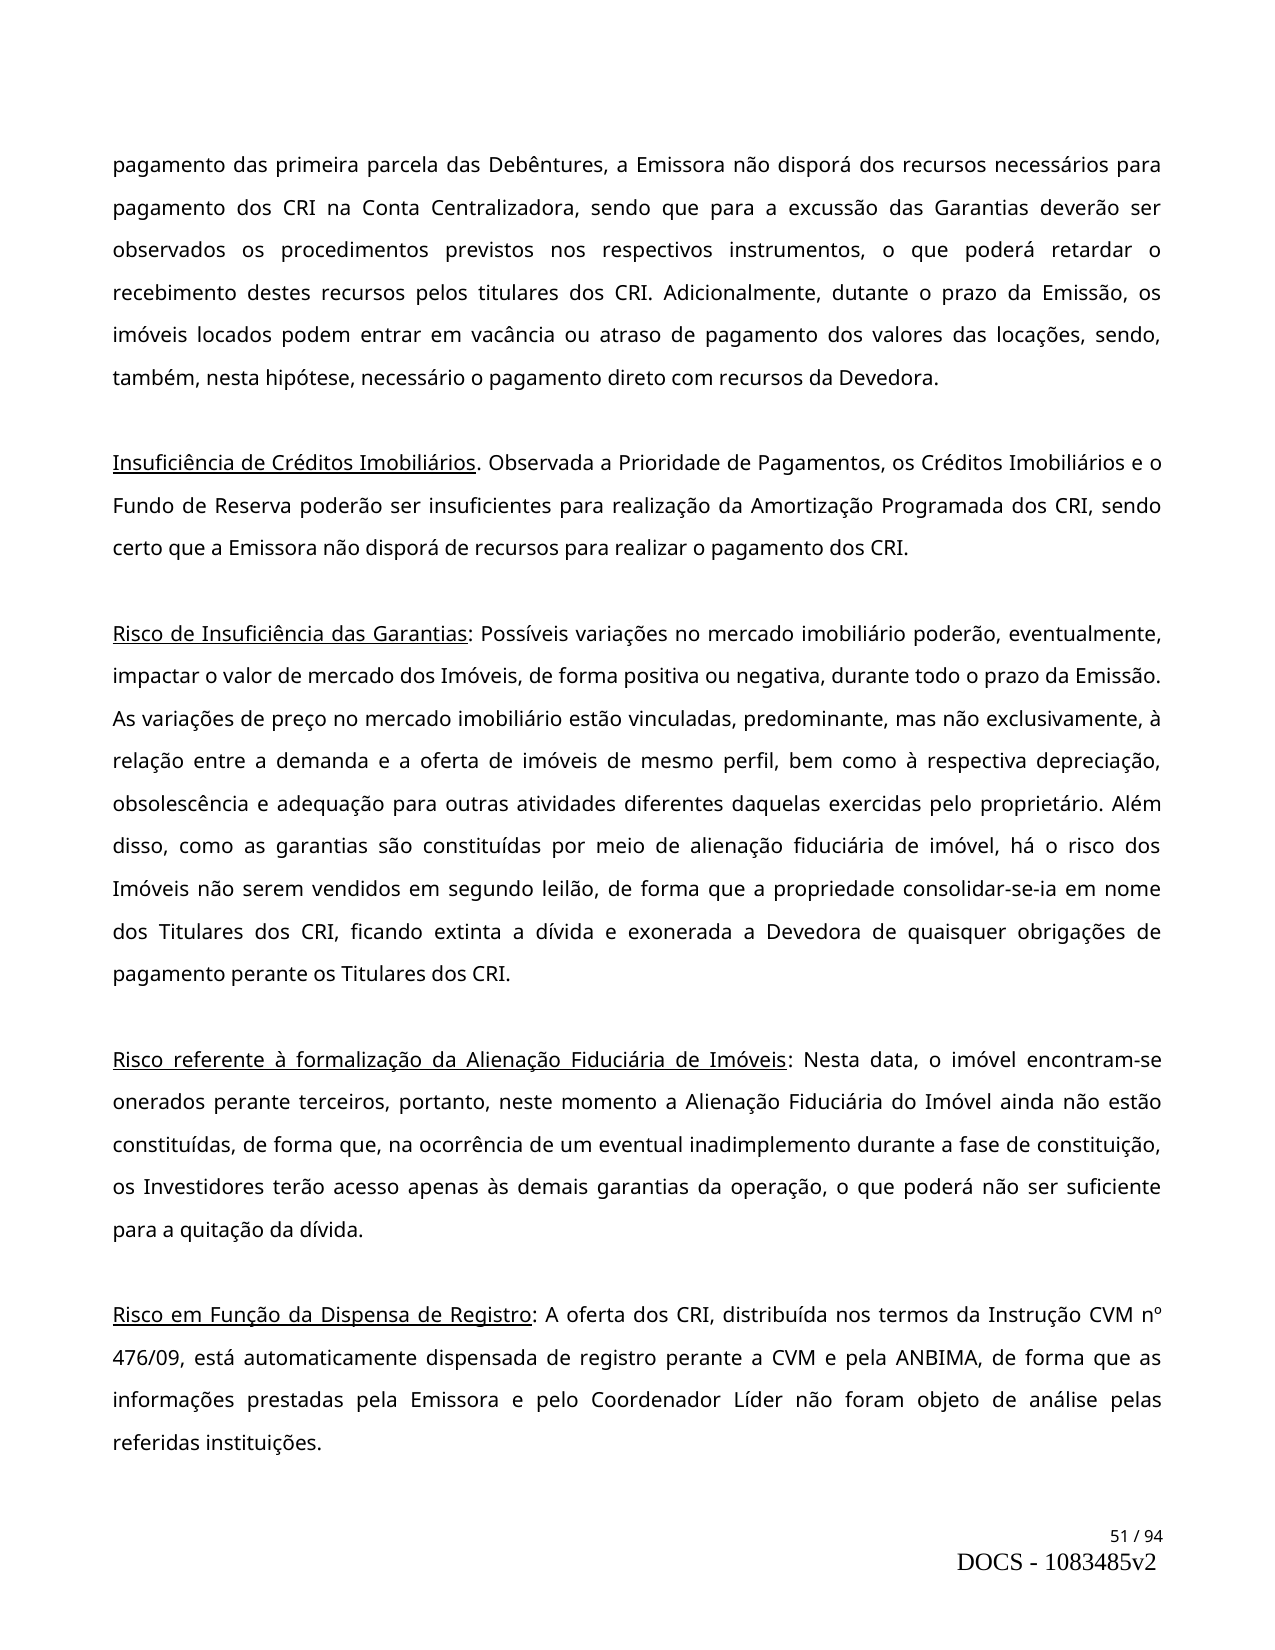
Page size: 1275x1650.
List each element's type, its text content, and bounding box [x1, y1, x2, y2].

text Risco em Função da Dispensa de Registro: A oferta dos CRI, distribuída nos termos da Instrução CVM nº 476/09, está automaticamente dispensada de registro perante a CVM e pela ANBIMA, de forma que as informações prestadas pela Emissora e pelo Coordenador Líder não foram objeto de análise pelas referidas instituições. [112, 1300, 1163, 1457]
text Insuficiência de Créditos Imobiliários. Observada a Prioridade de Pagamentos, os Créditos Imobiliários e o Fundo de Reserva poderão ser insuficientes para realização da Amortização Programada dos CRI, sendo certo que a Emissora não disporá de recursos para realizar o pagamento dos CRI. [112, 448, 1163, 562]
text Risco de Insuficiência das Garantias: Possíveis variações no mercado imobiliário poderão, eventualmente, impactar o valor de mercado dos Imóveis, de forma positiva ou negativa, durante todo o prazo da Emissão. As variações de preço no mercado imobiliário estão vinculadas, predominante, mas não exclusivamente, à relação entre a demanda e a oferta de imóveis de mesmo perfil, bem como à respectiva depreciação, obsolescência e adequação para outras atividades diferentes daquelas exercidas pelo proprietário. Além disso, como as garantias são constituídas por meio de alienação fiduciária de imóvel, há o risco dos Imóveis não serem vendidos em segundo leilão, de forma que a propriedade consolidar-se-ia em nome dos Titulares dos CRI, ficando extinta a dívida e exonerada a Devedora de quaisquer obrigações de pagamento perante os Titulares dos CRI. [112, 619, 1163, 988]
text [112, 150, 1163, 391]
text Risco referente à formalização da Alienação Fiduciária de Imóveis: Nesta data, o imóvel encontram-se onerados perante terceiros, portanto, neste momento a Alienação Fiduciária do Imóvel ainda não estão constituídas, de forma que, na ocorrência de um eventual inadimplemento durante a fase de constituição, os Investidores terão acesso apenas às demais garantias da operação, o que poderá não ser suficiente para a quitação da dívida. [112, 1045, 1163, 1243]
